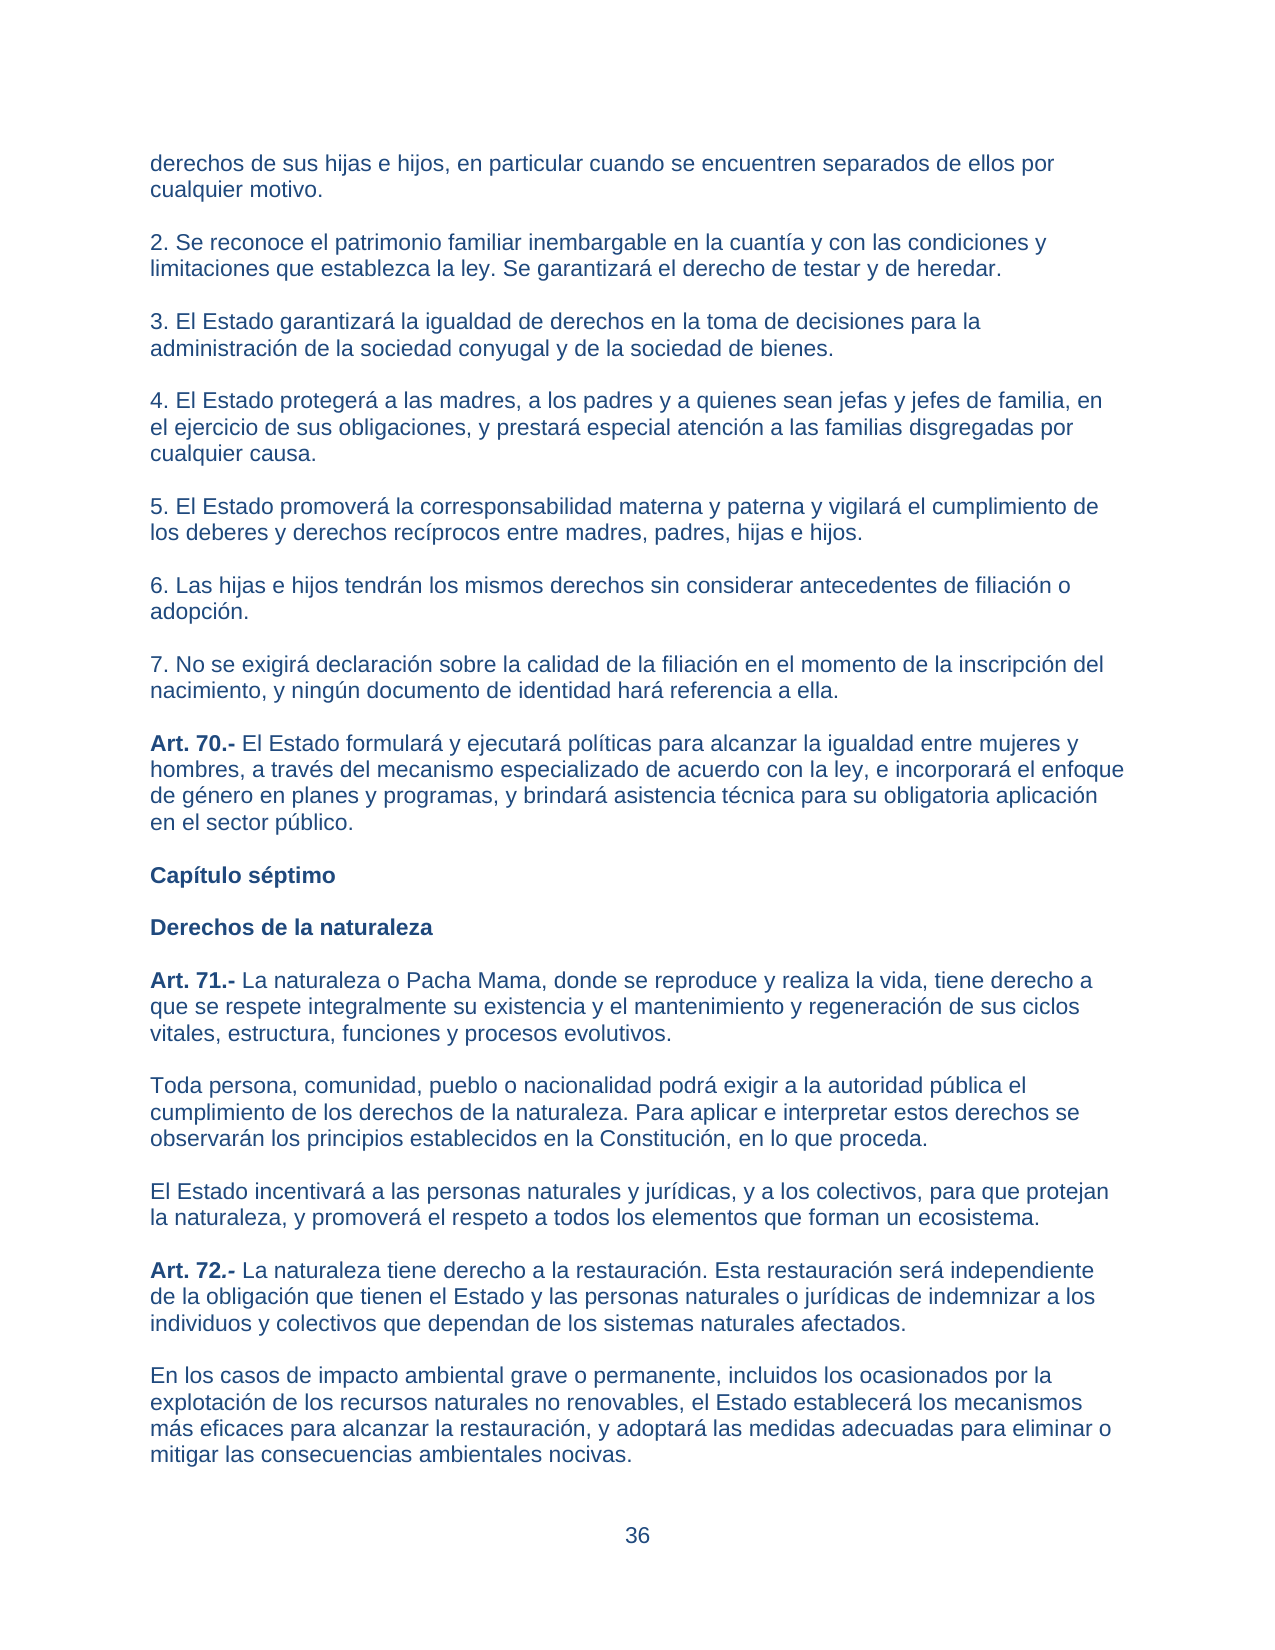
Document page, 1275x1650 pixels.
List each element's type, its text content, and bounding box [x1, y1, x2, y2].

text En los casos de impacto ambiental grave o permanente, incluidos los ocasionados por la explotación de los recursos naturales no renovables, el Estado establecerá los mecanismos más eficaces para alcanzar la restauración, y adoptará las medidas adecuadas para eliminar o mitigar las consecuencias ambientales nocivas. [150, 1362, 1125, 1468]
text Art. 70.- El Estado formulará y ejecutará políticas para alcanzar la igualdad entre mujeres y hombres, a través del mecanismo especializado de acuerdo con la ley, e incorporará el enfoque de género en planes y programas, y brindará asistencia técnica para su obligatoria aplicación en el sector público. [150, 730, 1125, 835]
text Art. 71.- La naturaleza o Pacha Mama, donde se reproduce y realiza la vida, tiene derecho a que se respete integralmente su existencia y el mantenimiento y regeneración de sus ciclos vitales, estructura, funciones y procesos evolutivos. [150, 967, 1125, 1046]
text 4. El Estado protegerá a las madres, a los padres y a quienes sean jefas y jefes de familia, en el ejercicio de sus obligaciones, y prestará especial atención a las familias disgregadas por cualquier causa. [150, 387, 1125, 466]
text 5. El Estado promoverá la corresponsabilidad materna y paterna y vigilará el cumplimiento de los deberes y derechos recíprocos entre madres, padres, hijas e hijos. [150, 493, 1125, 545]
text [150, 150, 1125, 203]
text El Estado incentivará a las personas naturales y jurídicas, y a los colectivos, para que protejan la naturaleza, y promoverá el respeto a todos los elementos que forman un ecosistema. [150, 1178, 1125, 1231]
text 6. Las hijas e hijos tendrán los mismos derechos sin considerar antecedentes de filiación o adopción. [150, 572, 1125, 624]
text Art. 72.- La naturaleza tiene derecho a la restauración. Esta restauración será independiente de la obligación que tienen el Estado y las personas naturales o jurídicas de indemnizar a los individuos y colectivos que dependan de los sistemas naturales afectados. [150, 1257, 1125, 1336]
text Toda persona, comunidad, pueblo o nacionalidad podrá exigir a la autoridad pública el cumplimiento de los derechos de la naturaleza. Para aplicar e interpretar estos derechos se observarán los principios establecidos en la Constitución, en lo que proceda. [150, 1072, 1125, 1151]
text Derechos de la naturaleza [150, 914, 1125, 941]
text Capítulo séptimo [150, 862, 1125, 888]
text 2. Se reconoce el patrimonio familiar inembargable en la cuantía y con las condiciones y limitaciones que establezca la ley. Se garantizará el derecho de testar y de heredar. [150, 229, 1125, 282]
text 3. El Estado garantizará la igualdad de derechos en la toma de decisiones para la administración de la sociedad conyugal y de la sociedad de bienes. [150, 308, 1125, 361]
text 7. No se exigirá declaración sobre la calidad de la filiación en el momento de la inscripción del nacimiento, y ningún documento de identidad hará referencia a ella. [150, 651, 1125, 703]
